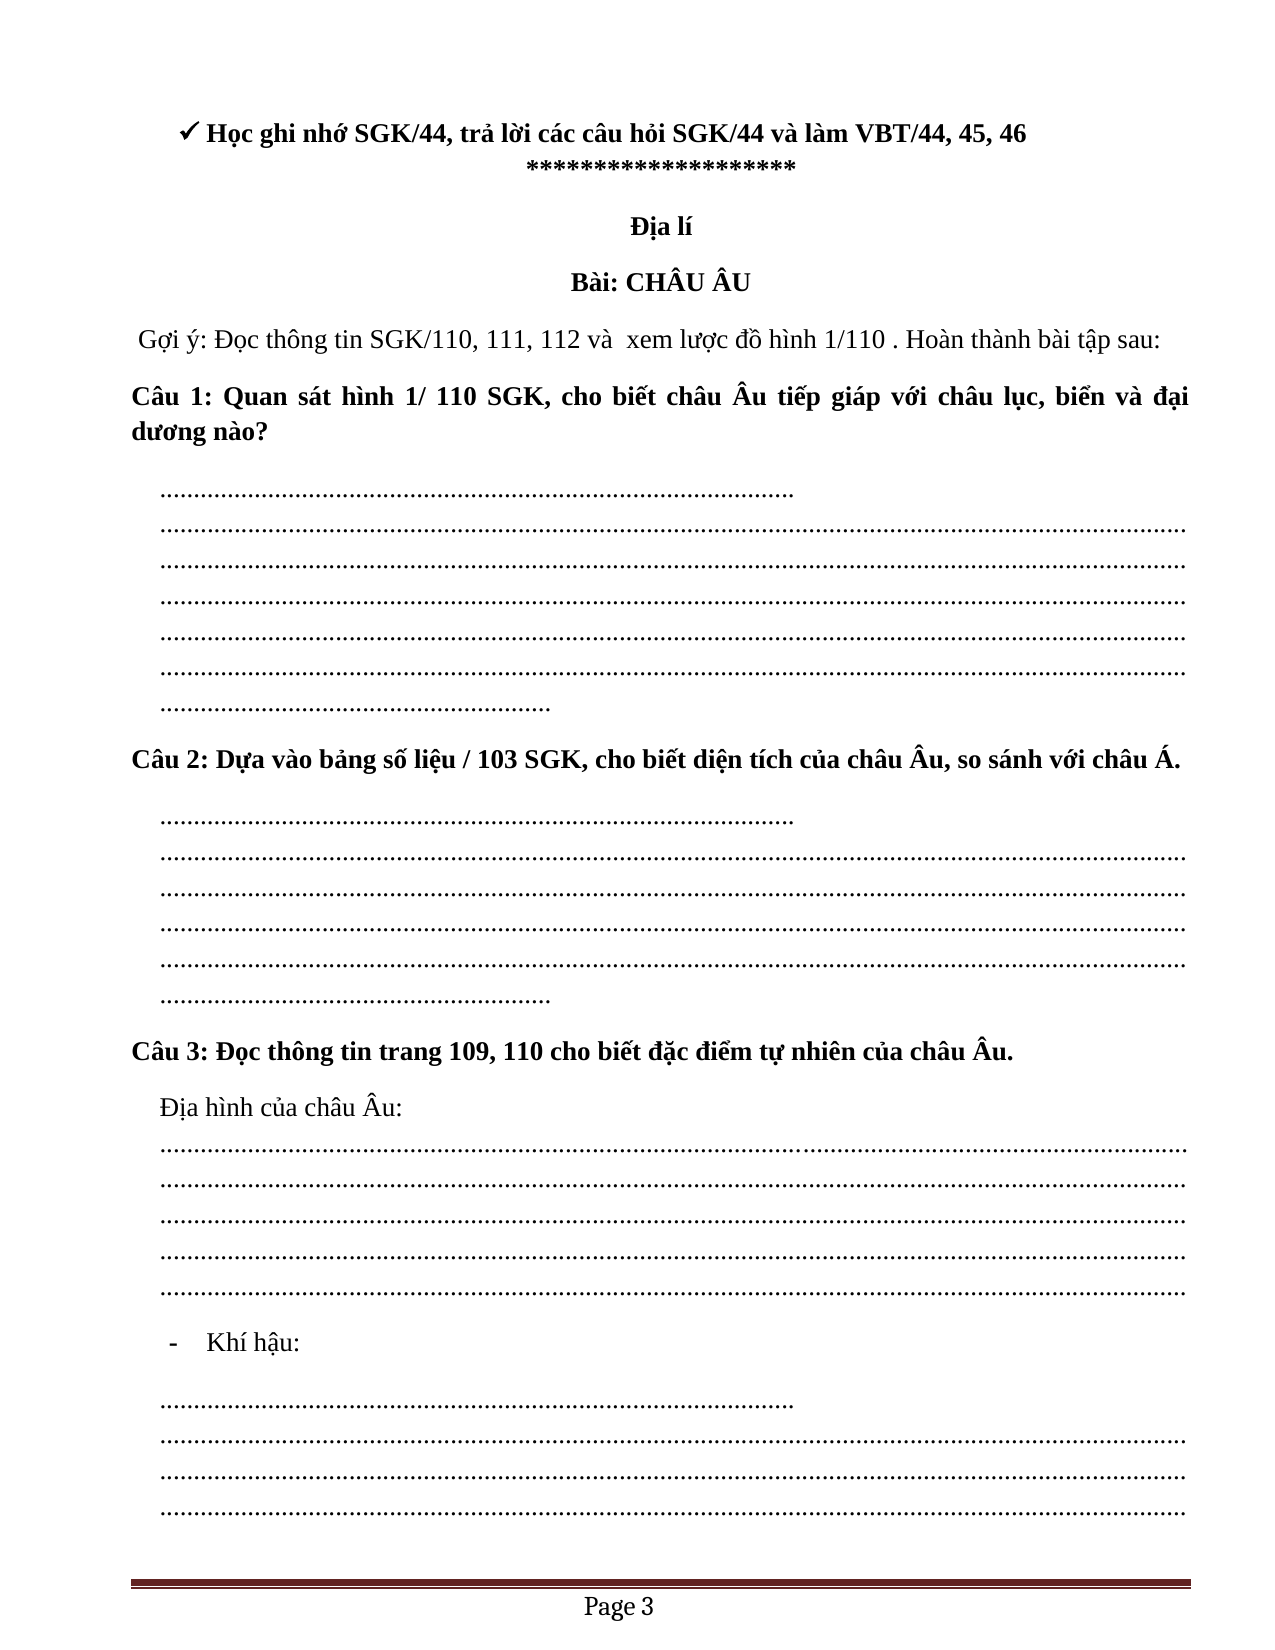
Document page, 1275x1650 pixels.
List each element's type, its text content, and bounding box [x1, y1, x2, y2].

text ******************** [131, 153, 1191, 184]
text Bài: CHÂU ÂU [131, 266, 1191, 298]
text Địa lí [131, 210, 1191, 241]
text Câu 1: Quan sát hình 1/ 110 SGK, cho biết châu Âu tiếp giáp với châu lục, biển và đại dương nào? [131, 379, 1191, 446]
text Câu 3: Đọc thông tin trang 109, 110 cho biết đặc điểm tự nhiên của châu Âu. [131, 1034, 1191, 1066]
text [159, 1383, 1191, 1521]
text Câu 2: Dựa vào bảng số liệu / 103 SGK, cho biết diện tích của châu Âu, so sánh với châu Á. [131, 743, 1191, 774]
list Học ghi nhớ SGK/44, trả lời các câu hỏi SGK/44 và làm VBT/44, 45, 46 [178, 117, 1191, 149]
list Khí hậu: [169, 1326, 1191, 1357]
text ................................................................................................................................................................................................................................................................................................................................................................................................................................................................................................................................................................................................................................................................................................................................................................................................................................................................................................................................................ [159, 472, 1191, 717]
text Gợi ý: Đọc thông tin SGK/110, 111, 112 và xem lược đồ hình 1/110 . Hoàn thành bài tập sau: [131, 323, 1191, 354]
text Địa hình của châu Âu: ........................................................................................................................................................................................................................................................................................................................................................................................................................................................................................................................................................................................................................................................................................................................................................................................ [159, 1091, 1191, 1301]
